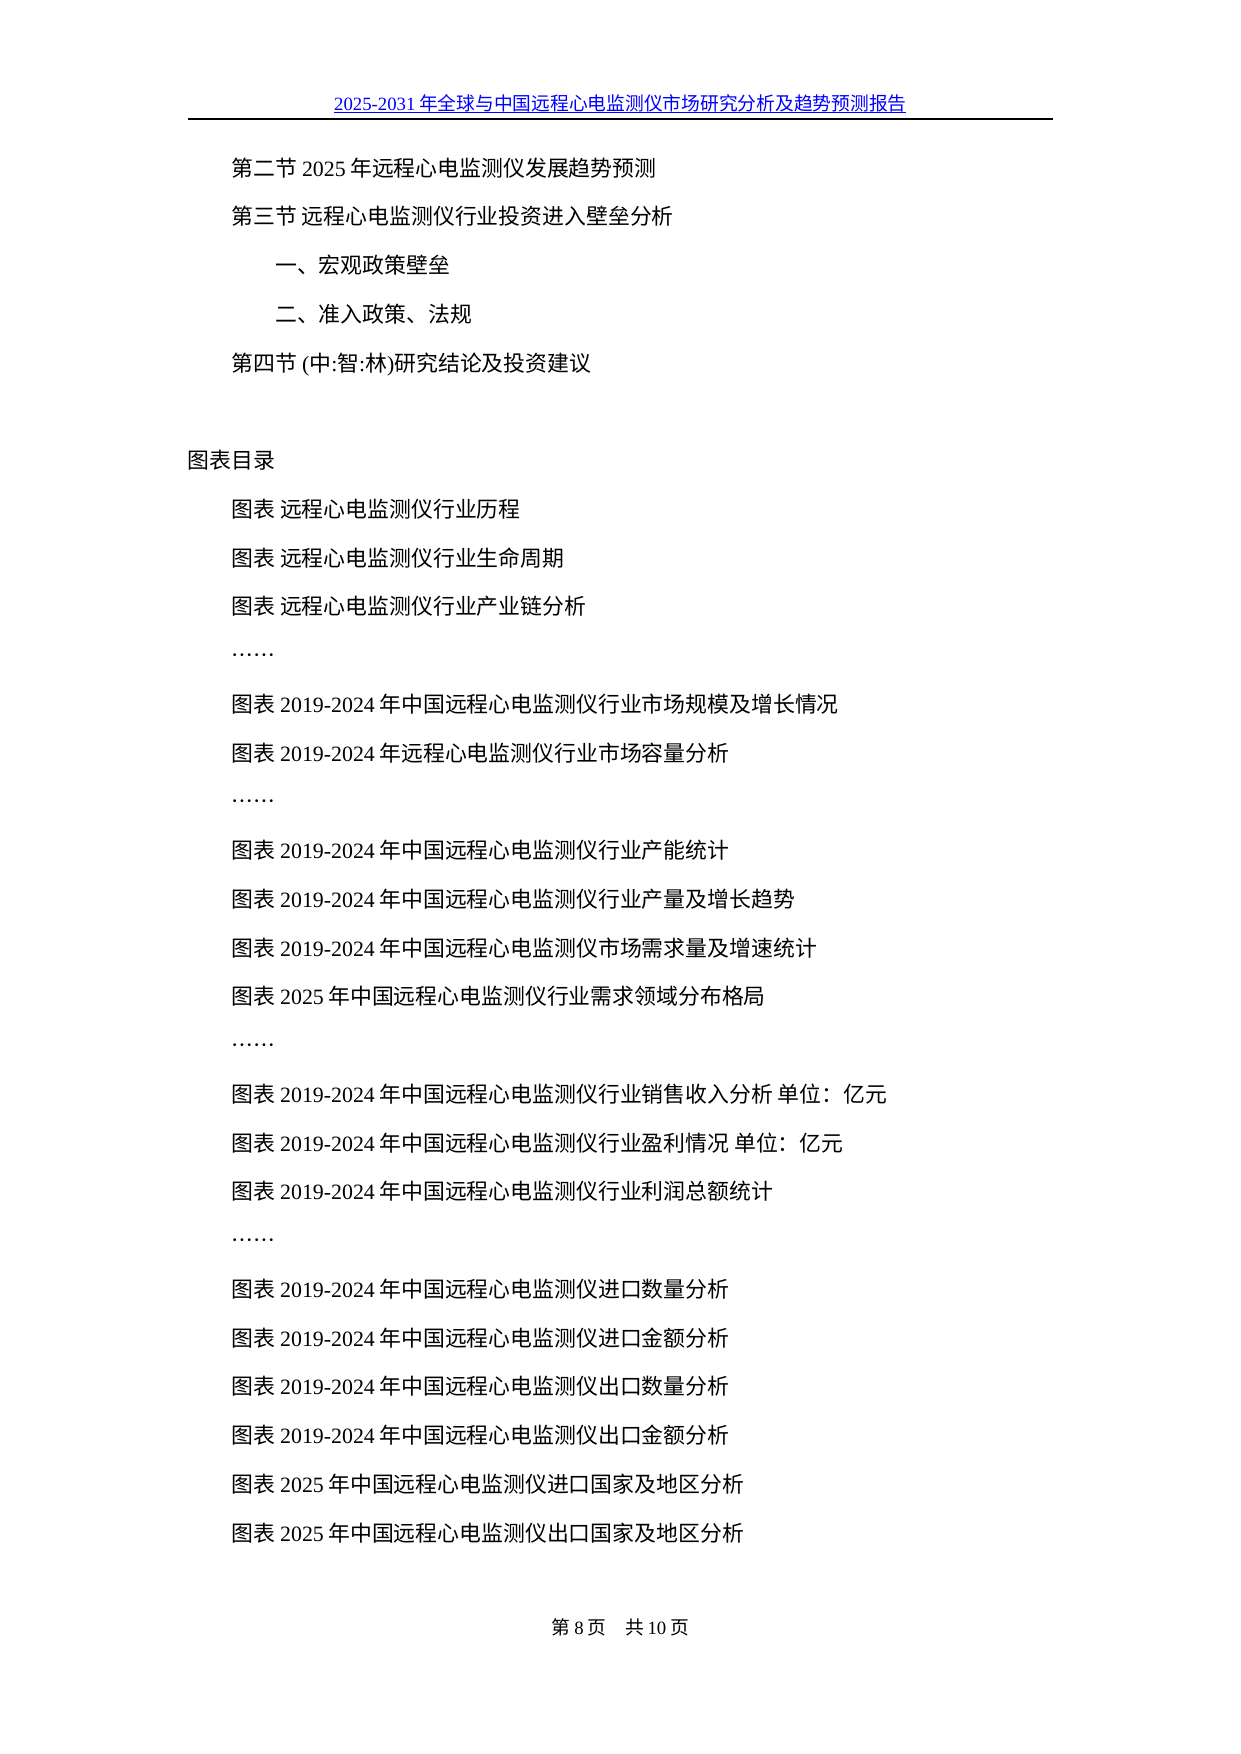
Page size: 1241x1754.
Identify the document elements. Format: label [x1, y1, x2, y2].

text [187, 150, 1053, 1548]
